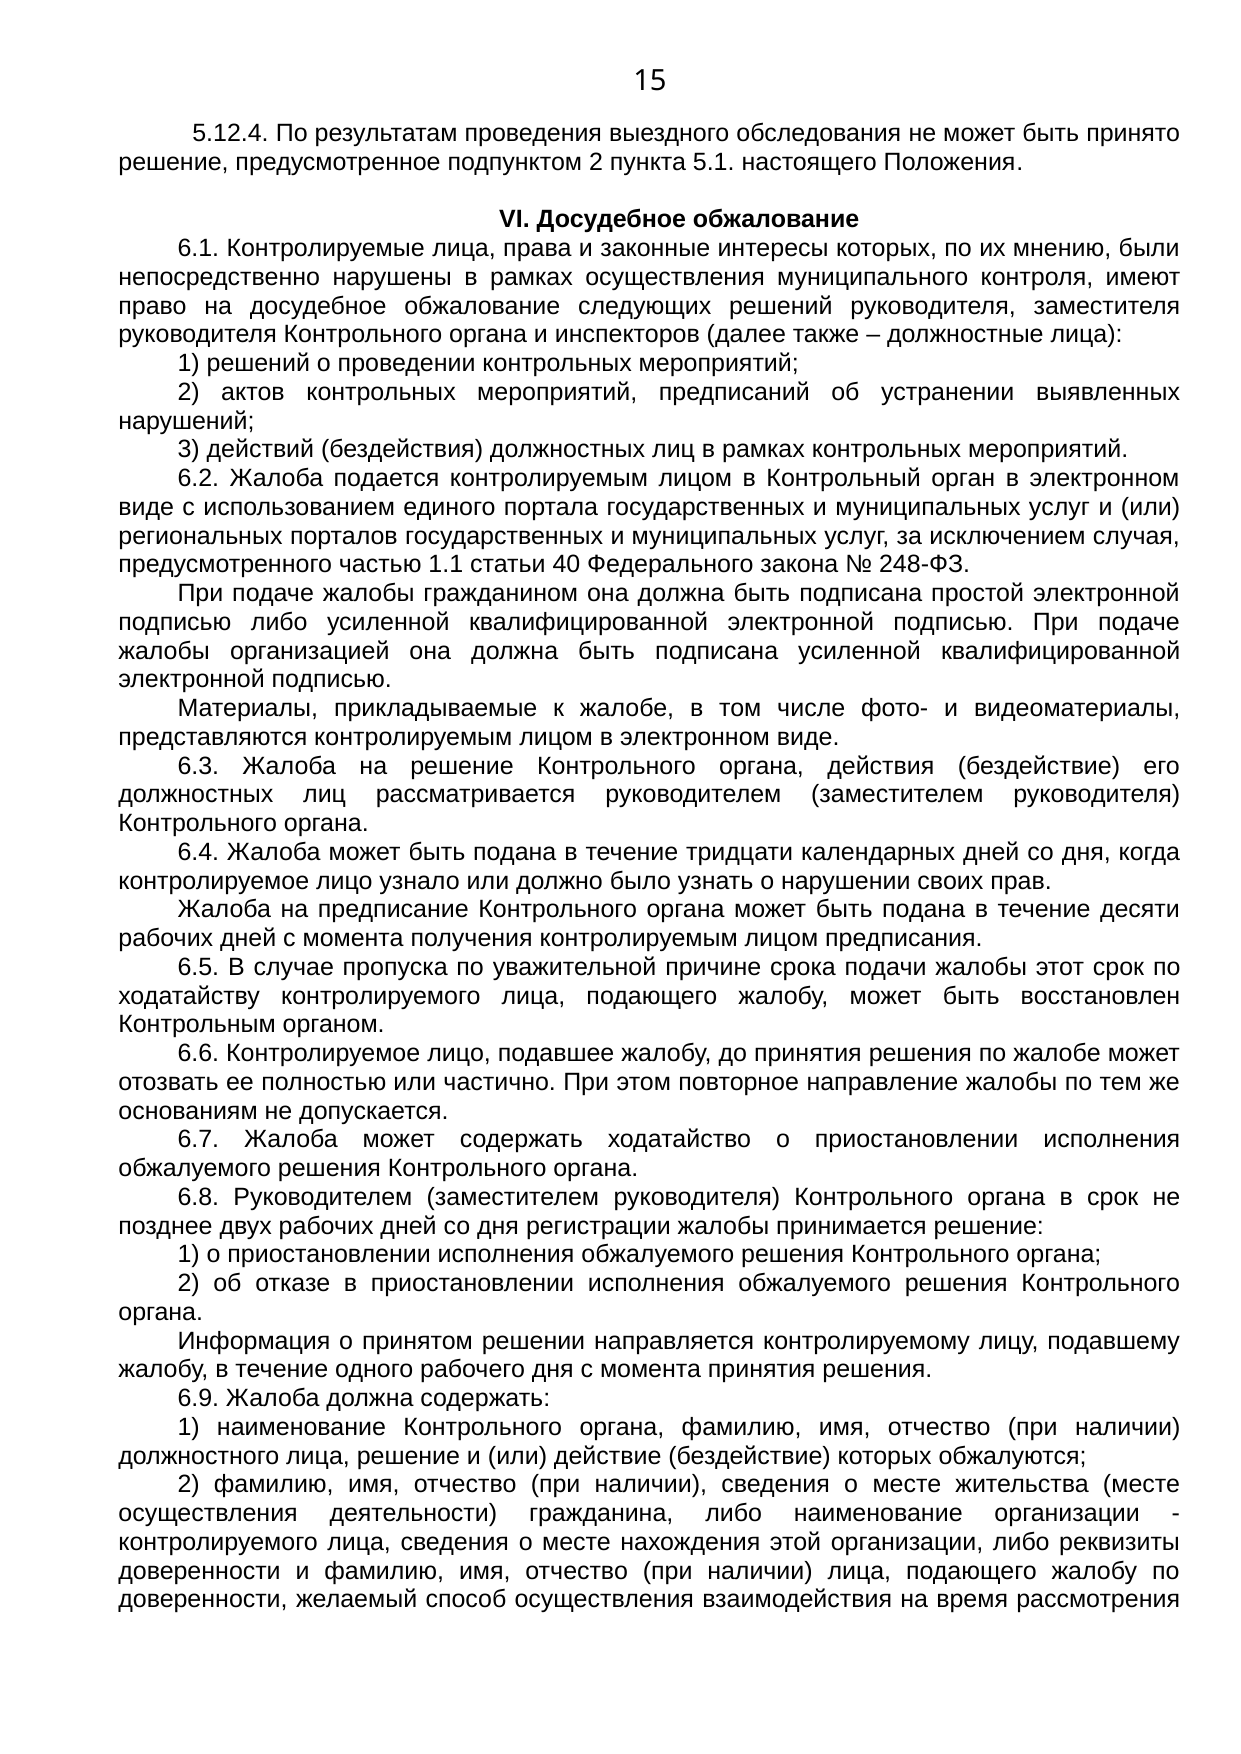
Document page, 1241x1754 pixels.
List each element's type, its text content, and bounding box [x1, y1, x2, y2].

text Материалы, прикладываемые к жалобе, в том числе фото- и видеоматериалы, представляются контролируемым лицом в электронном виде. [118, 693, 1181, 751]
text 6.4. Жалоба может быть подана в течение тридцати календарных дней со дня, когда контролируемое лицо узнало или должно было узнать о нарушении своих прав. [118, 837, 1181, 894]
text Жалоба на предписание Контрольного органа может быть подана в течение десяти рабочих дней с момента получения контролируемым лицом предписания. [118, 894, 1181, 952]
list 2) актов контрольных мероприятий, предписаний об устранении выявленных нарушений; [118, 377, 1181, 434]
text Информация о принятом решении направляется контролируемому лицу, подавшему жалобу, в течение одного рабочего дня с момента принятия решения. [118, 1326, 1181, 1383]
text 6.1. Контролируемые лица, права и законные интересы которых, по их мнению, были непосредственно нарушены в рамках осуществления муниципального контроля, имеют право на досудебное обжалование следующих решений руководителя, заместителя руководителя Контрольного органа и инспекторов (далее также – должностные лица): [118, 233, 1181, 348]
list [118, 1469, 1181, 1613]
list 6.2. Жалоба подается контролируемым лицом в Контрольный орган в электронном виде с использованием единого портала государственных и муниципальных услуг и (или) региональных порталов государственных и муниципальных услуг, за исключением случая, предусмотренного частью 1.1 статьи 40 Федерального закона № 248-ФЗ. [118, 463, 1181, 578]
text 6.5. В случае пропуска по уважительной причине срока подачи жалобы этот срок по ходатайству контролируемого лица, подающего жалобу, может быть восстановлен Контрольным органом. [118, 952, 1181, 1038]
text 2) об отказе в приостановлении исполнения обжалуемого решения Контрольного органа. [118, 1268, 1181, 1326]
list VI. Досудебное обжалование [177, 204, 1181, 233]
list 3) действий (бездействия) должностных лиц в рамках контрольных мероприятий. [118, 434, 1181, 463]
text 6.7. Жалоба может содержать ходатайство о приостановлении исполнения обжалуемого решения Контрольного органа. [118, 1124, 1181, 1182]
text При подаче жалобы гражданином она должна быть подписана простой электронной подписью либо усиленной квалифицированной электронной подписью. При подаче жалобы организацией она должна быть подписана усиленной квалифицированной электронной подписью. [118, 578, 1181, 693]
text 6.8. Руководителем (заместителем руководителя) Контрольного органа в срок не позднее двух рабочих дней со дня регистрации жалобы принимается решение: [118, 1182, 1181, 1239]
text 1) решений о проведении контрольных мероприятий; [118, 348, 1181, 377]
text 1) наименование Контрольного органа, фамилию, имя, отчество (при наличии) должностного лица, решение и (или) действие (бездействие) которых обжалуются; [118, 1412, 1181, 1469]
text 1) о приостановлении исполнения обжалуемого решения Контрольного органа; [118, 1239, 1181, 1268]
text 6.9. Жалоба должна содержать: [118, 1383, 1181, 1412]
text 6.3. Жалоба на решение Контрольного органа, действия (бездействие) его должностных лиц рассматривается руководителем (заместителем руководителя) Контрольного органа. [118, 751, 1181, 837]
text 6.6. Контролируемое лицо, подавшее жалобу, до принятия решения по жалобе может отозвать ее полностью или частично. При этом повторное направление жалобы по тем же основаниям не допускается. [118, 1038, 1181, 1124]
text 5.12.4. По результатам проведения выездного обследования не может быть принято решение, предусмотренное подпунктом 2 пункта 5.1. настоящего Положения. [118, 118, 1181, 176]
